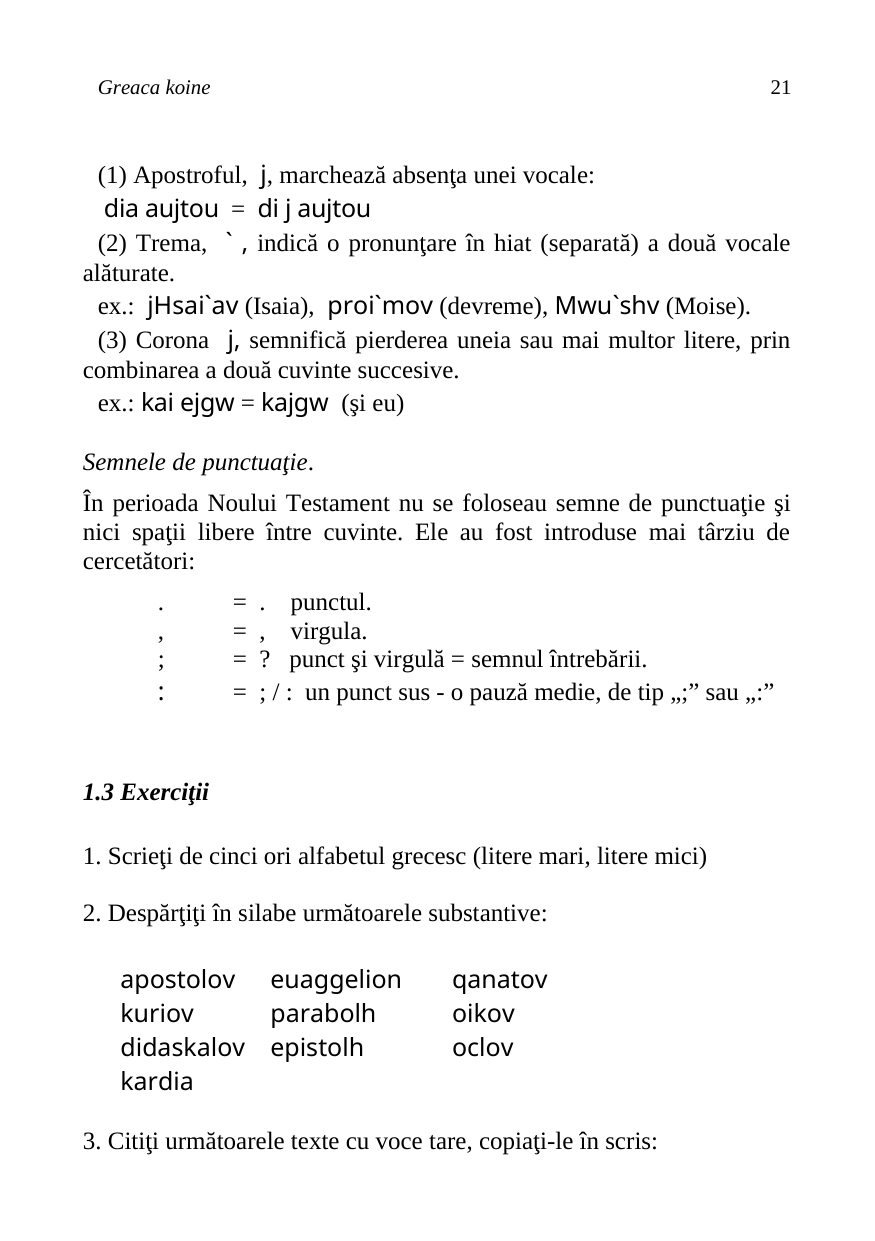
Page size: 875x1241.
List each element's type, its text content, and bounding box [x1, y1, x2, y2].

text apostolov euaggelion qanatov [120, 961, 791, 995]
subtitle 1.3 Exerciţii [83, 777, 791, 806]
text ex.: kai ejgw = kajgw (şi eu) [83, 384, 791, 418]
text (1) Apostroful, j, marchează absenţa unei vocale: [98, 156, 791, 190]
text . = . punctul. [83, 587, 791, 616]
text 3. Citiţi următoarele texte cu voce tare, copiaţi-le în scris: [83, 1126, 731, 1155]
text (2) Trema, ` , indică o pronunţare în hiat (separată) a două vocale alăturate. [83, 224, 791, 287]
text 1. Scrieţi de cinci ori alfabetul grecesc (litere mari, litere mici) [83, 841, 791, 870]
text 2. Despărţiţi în silabe următoarele substantive: [83, 898, 791, 927]
text ; = ? punct şi virgulă = semnul întrebării. [83, 644, 791, 673]
text În perioada Noului Testament nu se foloseau semne de punctuaţie şi nici spaţii libere între cuvinte. Ele au fost introduse mai târziu de cercetători: [83, 488, 791, 574]
text dia aujtou = di j aujtou [98, 190, 791, 224]
text : = ; / : un punct sus - o pauză medie, de tip „;” sau „:” [83, 673, 791, 707]
text (3) Corona j, semnifică pierderea uneia sau mai multor litere, prin combinarea a două cuvinte succesive. [83, 321, 791, 384]
text ex.: jHsai`av (Isaia), proi`mov (devreme), Mwu`shv (Moise). [83, 287, 791, 321]
text Semnele de punctuaţie. [83, 447, 791, 476]
text kardia [120, 1063, 791, 1098]
text didaskalov epistolh oclov [120, 1029, 791, 1063]
text kuriov parabolh oikov [120, 995, 791, 1029]
text , = , virgula. [83, 616, 791, 644]
